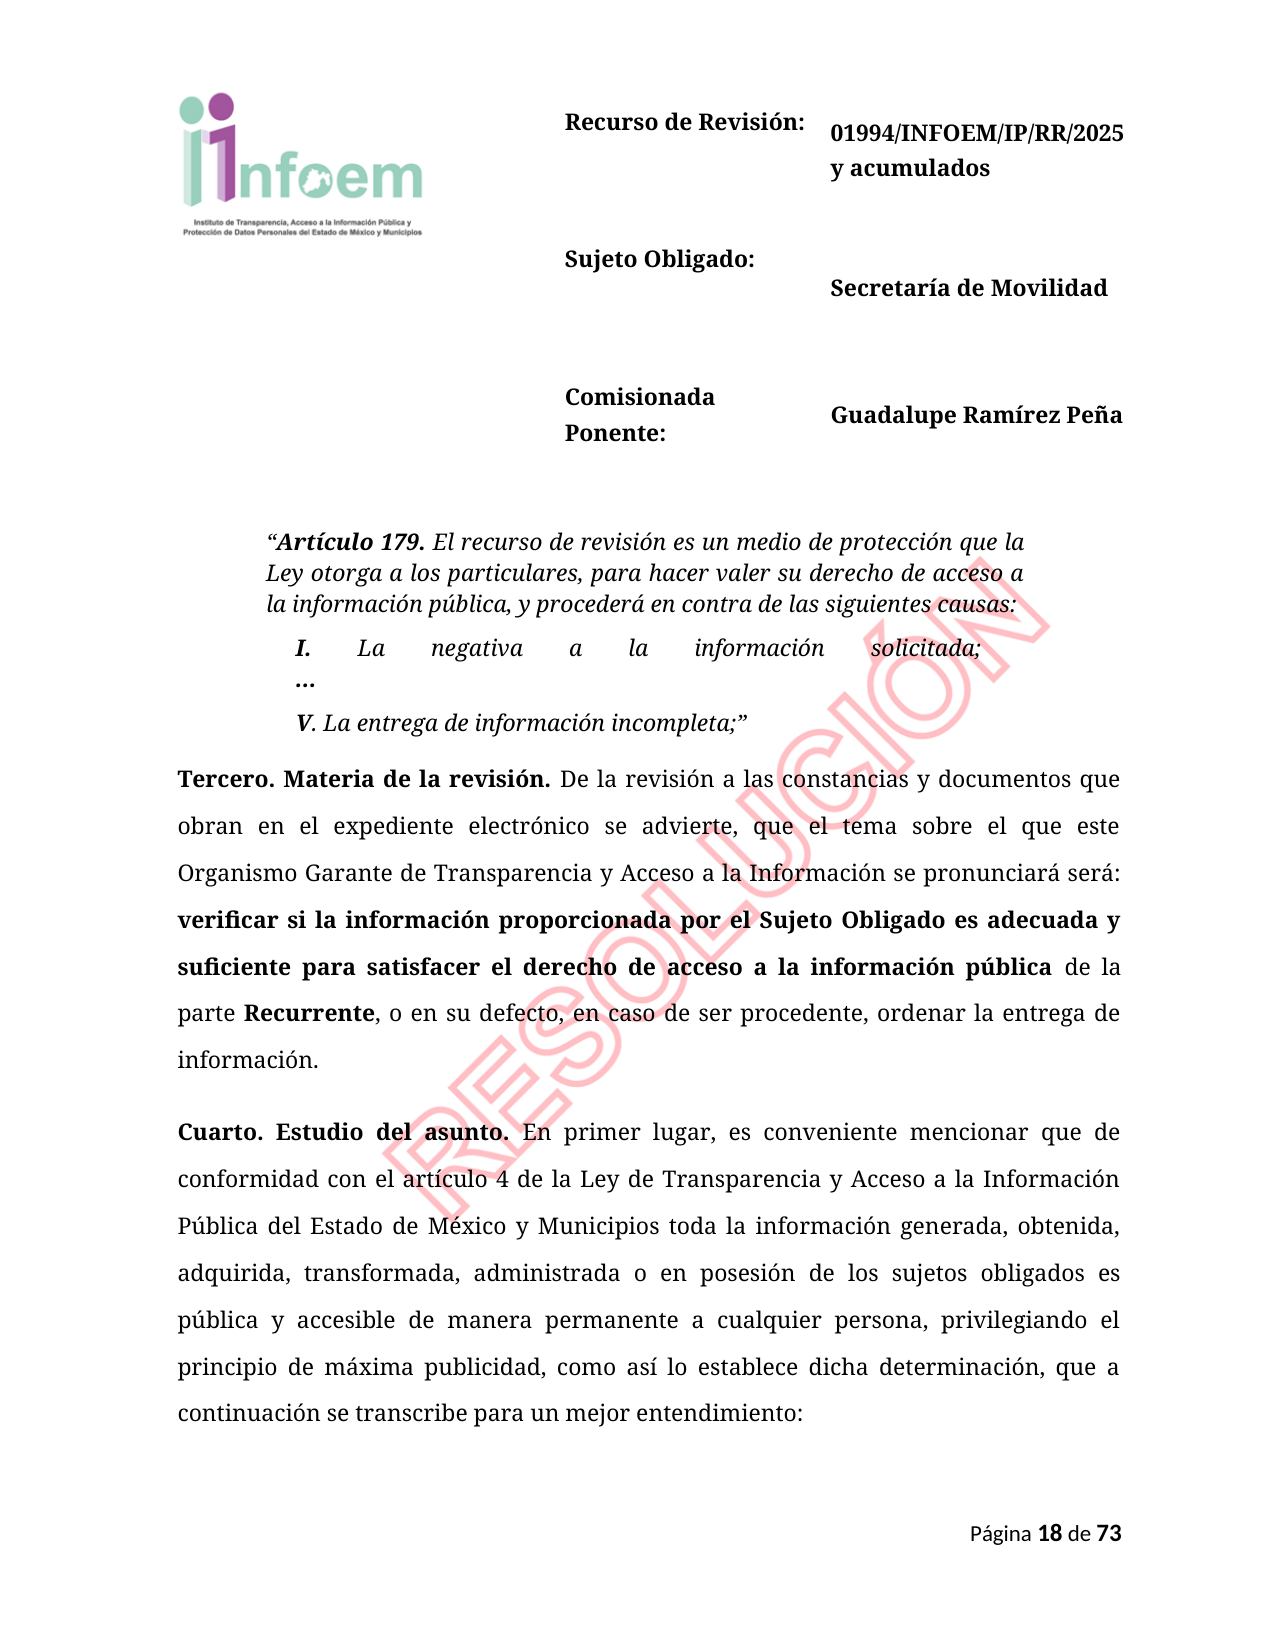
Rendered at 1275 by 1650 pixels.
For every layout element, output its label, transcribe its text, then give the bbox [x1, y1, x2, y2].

picture [59, 32, 1275, 1650]
text I. La negativa a la información solicitada; ... [295, 632, 1028, 694]
text Cuarto. Estudio del asunto. En primer lugar, es conveniente mencionar que de conformidad con el artículo 4 de la Ley de Transparencia y Acceso a la Información Pública del Estado de México y Municipios toda la información generada, obtenida, adquirida, transformada, administrada o en posesión de los sujetos obligados es pública y accesible de manera permanente a cualquier persona, privilegiando el principio de máxima publicidad, como así lo establece dicha determinación, que a continuación se transcribe para un mejor entendimiento: [177, 1116, 1121, 1428]
text Tercero. Materia de la revisión. De la revisión a las constancias y documentos que obran en el expediente electrónico se advierte, que el tema sobre el que este Organismo Garante de Transparencia y Acceso a la Información se pronunciará será: verificar si la información proporcionada por el Sujeto Obligado es adecuada y suficiente para satisfacer el derecho de acceso a la información pública de la parte Recurrente, o en su defecto, en caso de ser procedente, ordenar la entrega de información. [177, 763, 1121, 1075]
text “Artículo 179. El recurso de revisión es un medio de protección que la Ley otorga a los particulares, para hacer valer su derecho de acceso a la información pública, y procederá en contra de las siguientes causas: [266, 525, 1027, 619]
text V. La entrega de información incompleta;” [295, 707, 1121, 738]
